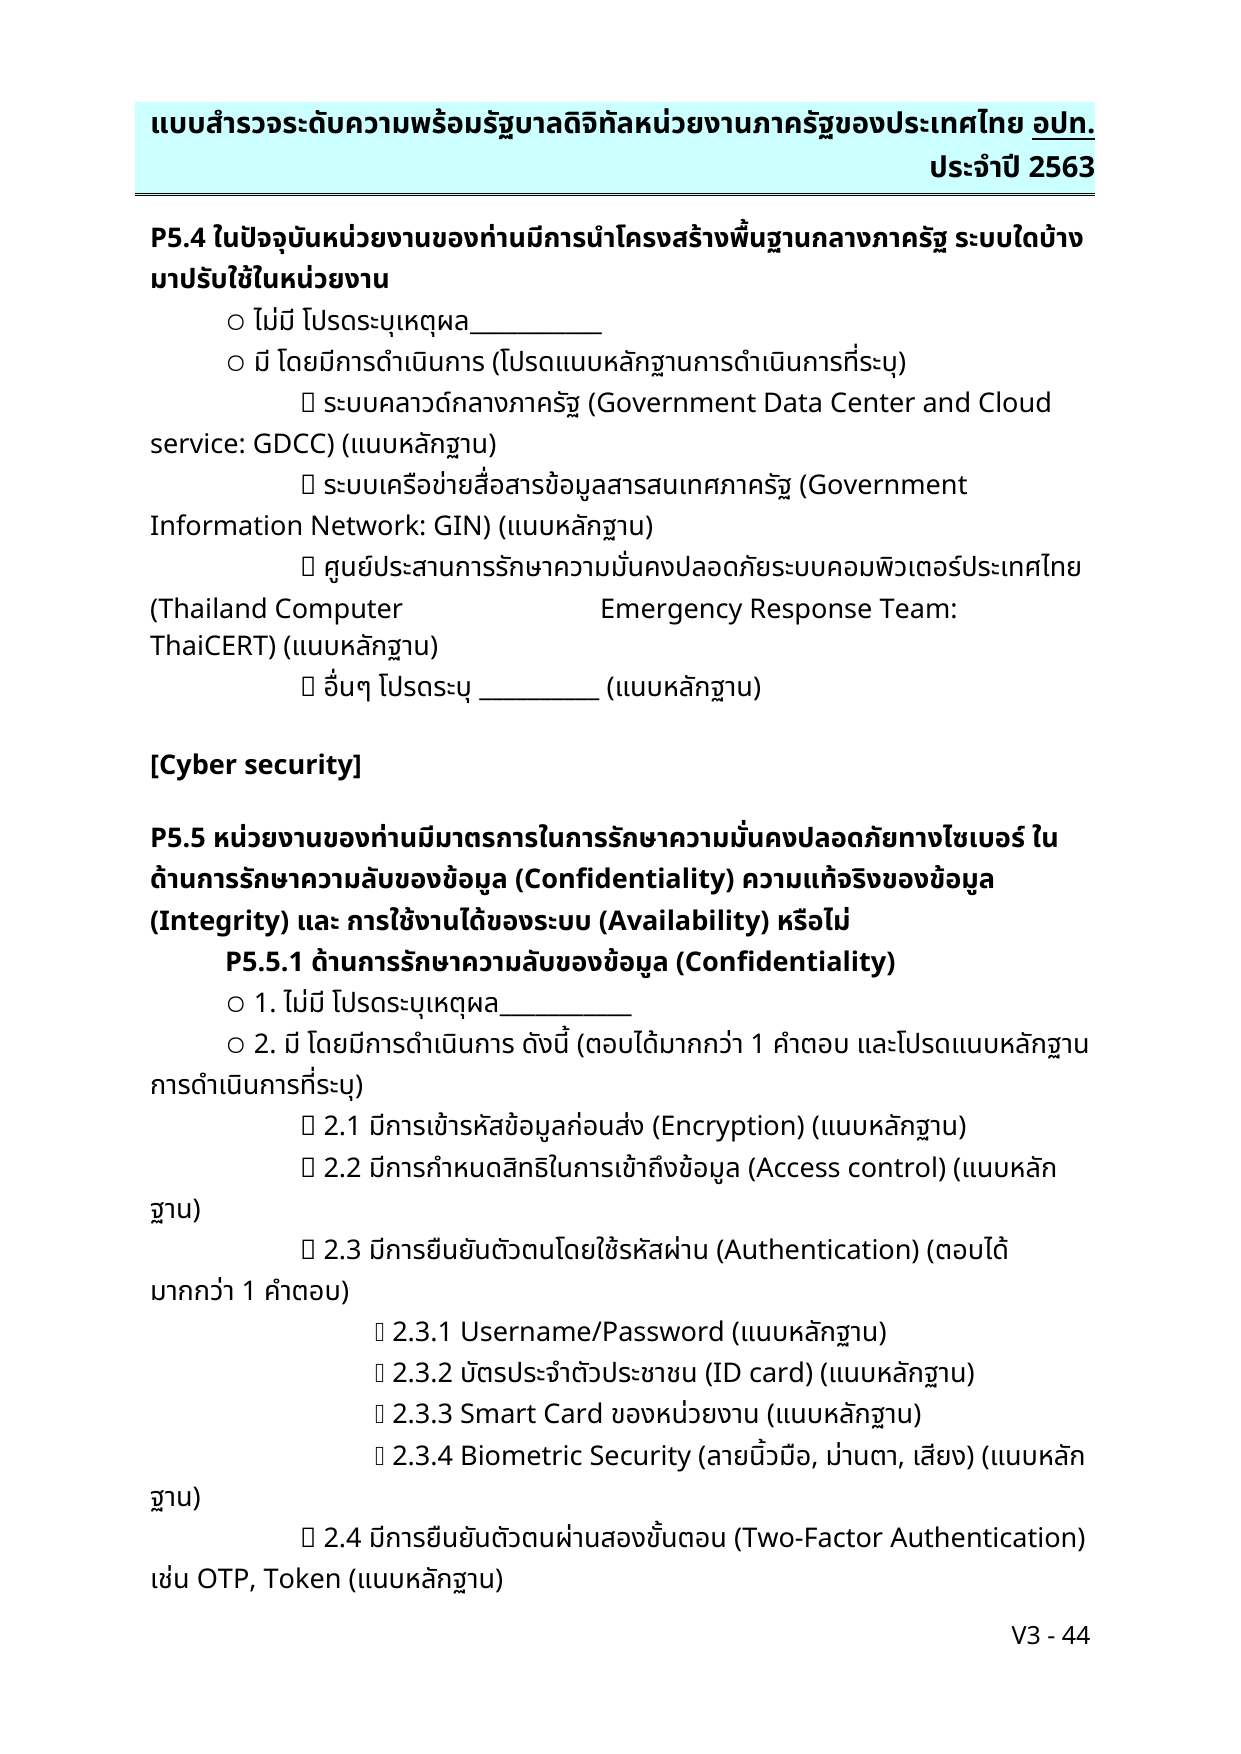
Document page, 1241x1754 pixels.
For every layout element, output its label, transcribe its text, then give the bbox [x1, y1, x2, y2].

text P5.5 หน่วยงานของท่านมีมาตรการในการรักษาความมั่นคงปลอดภัยทางไซเบอร์ ในด้านการรักษาความลับของข้อมูล (Confidentiality) ความแท้จริงของข้อมูล (Integrity) และ การใช้งานได้ของระบบ (Availability) หรือไม่ [150, 819, 1090, 942]
text 2.3.3 Smart Card ของหน่วยงาน (แนบหลักฐาน) [150, 1395, 1090, 1436]
text 2. มี โดยมีการดำเนินการ ดังนี้ (ตอบได้มากกว่า 1 คำตอบ และโปรดแนบหลักฐานการดำเนินการที่ระบุ) [150, 1024, 1090, 1107]
text  2.3 มีการยืนยันตัวตนโดยใช้รหัสผ่าน (Authentication) (ตอบได้มากกว่า 1 คำตอบ) [150, 1230, 1090, 1313]
text ไม่มี โปรดระบุเหตุผล___________ [150, 301, 1090, 342]
text มี โดยมีการดำเนินการ (โปรดแนบหลักฐานการดำเนินการที่ระบุ) [150, 342, 1090, 383]
text  ระบบเครือข่ายสื่อสารข้อมูลสารสนเทศภาครัฐ (Government Information Network: GIN) (แนบหลักฐาน) [150, 466, 1090, 548]
text  2.4 มีการยืนยันตัวตนผ่านสองขั้นตอน (Two-Factor Authentication) เช่น OTP, Token (แนบหลักฐาน) [150, 1518, 1090, 1601]
text  ศูนย์ประสานการรักษาความมั่นคงปลอดภัยระบบคอมพิวเตอร์ประเทศไทย (Thailand Computer Emergency Response Team: ThaiCERT) (แนบหลักฐาน) [150, 548, 1090, 667]
text 2.3.4 Biometric Security (ลายนิ้วมือ, ม่านตา, เสียง) (แนบหลักฐาน) [150, 1436, 1090, 1518]
text  อื่นๆ โปรดระบุ __________ (แนบหลักฐาน) [150, 667, 1090, 708]
text 2.3.1 Username/Password (แนบหลักฐาน) [150, 1313, 1090, 1354]
text  ระบบคลาวด์กลางภาครัฐ (Government Data Center and Cloud service: GDCC) (แนบหลักฐาน) [150, 383, 1090, 466]
text [Cyber security] [150, 745, 1090, 782]
text P5.4 ในปัจจุบันหน่วยงานของท่านมีการนำโครงสร้างพื้นฐานกลางภาครัฐ ระบบใดบ้างมาปรับใช้ในหน่วยงาน [150, 219, 1090, 301]
text  2.1 มีการเข้ารหัสข้อมูลก่อนส่ง (Encryption) (แนบหลักฐาน) [150, 1107, 1090, 1148]
text P5.5.1 ด้านการรักษาความลับของข้อมูล (Confidentiality) 1. ไม่มี โปรดระบุเหตุผล___________ [150, 942, 1090, 1024]
text  2.2 มีการกำหนดสิทธิในการเข้าถึงข้อมูล (Access control) (แนบหลักฐาน) [150, 1148, 1090, 1230]
text 2.3.2 บัตรประจำตัวประชาชน (ID card) (แนบหลักฐาน) [150, 1354, 1090, 1395]
